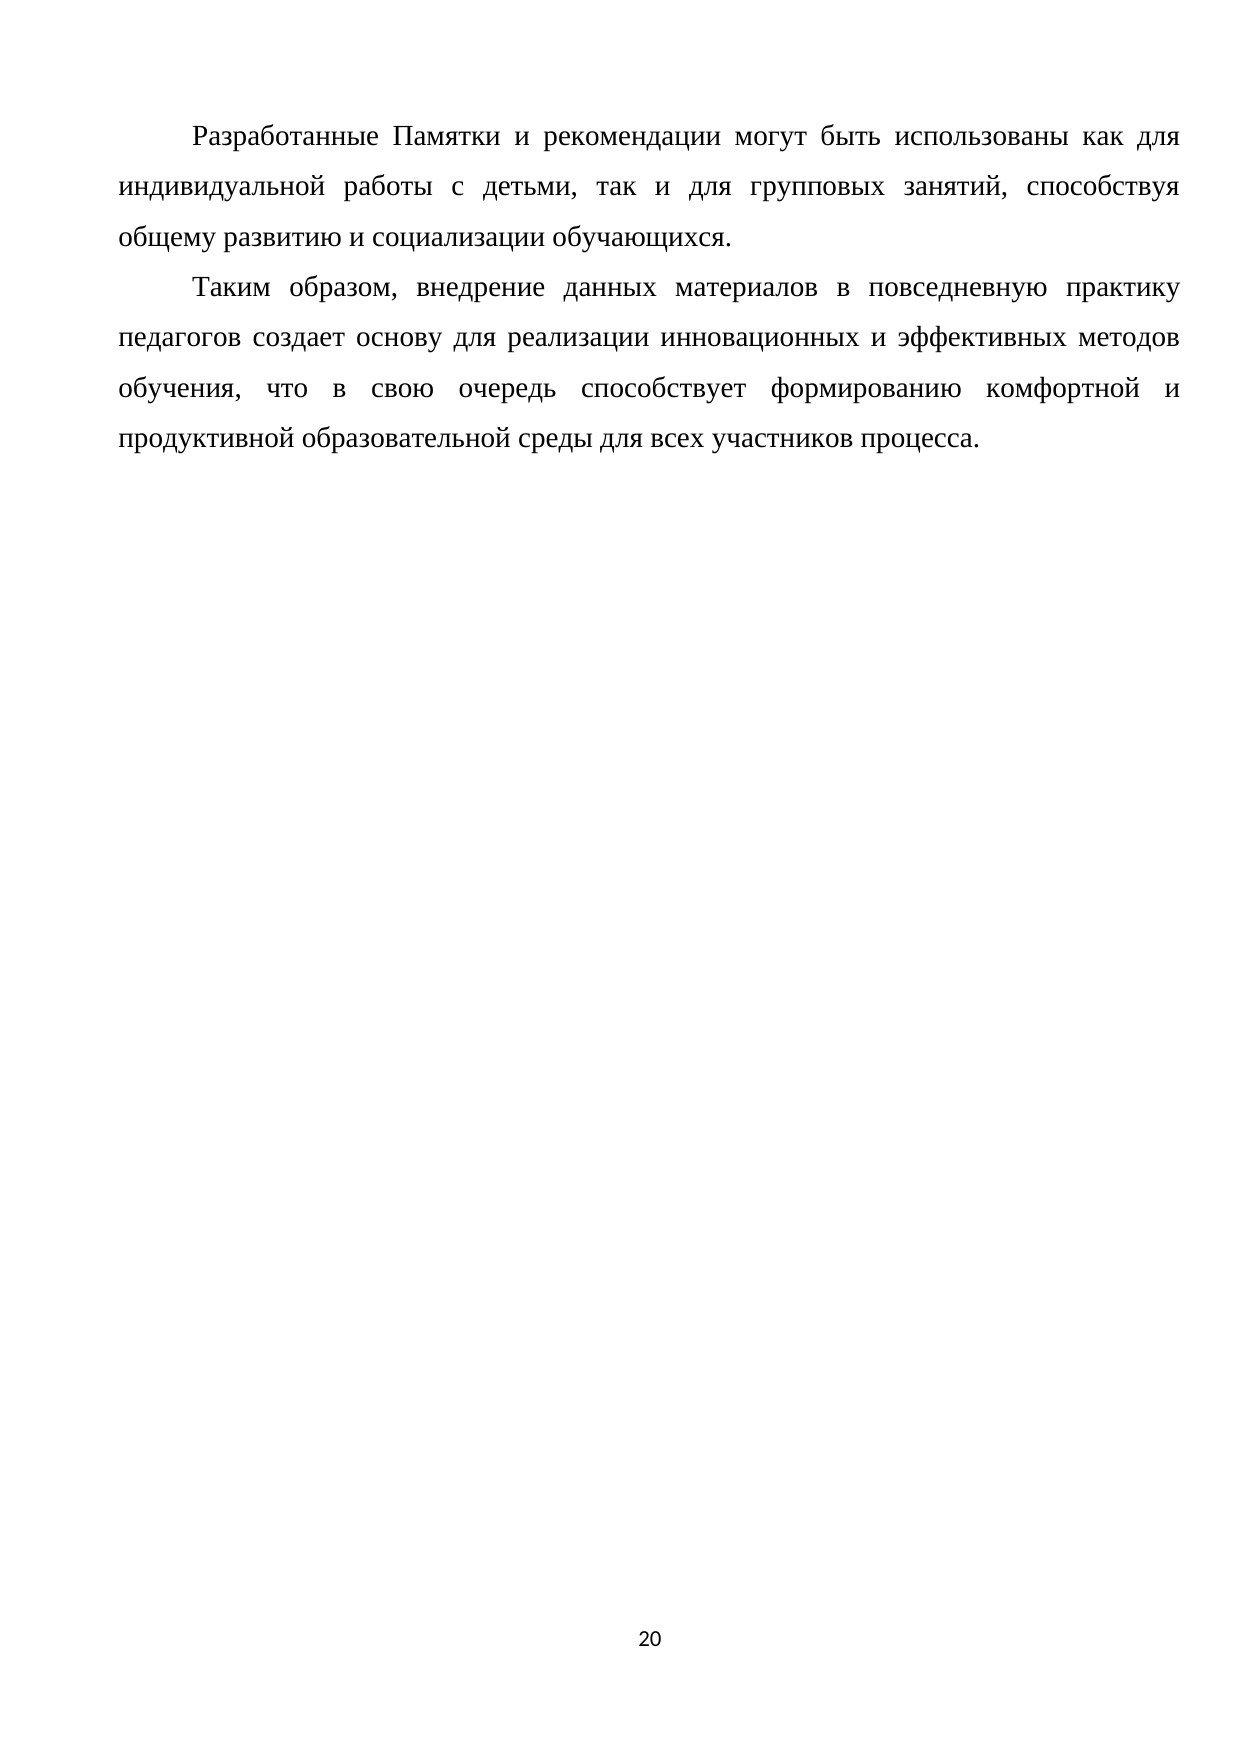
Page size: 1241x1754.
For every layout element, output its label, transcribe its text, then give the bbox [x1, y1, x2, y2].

text Разработанные Памятки и рекомендации могут быть использованы как для индивидуальной работы с детьми, так и для групповых занятий, способствуя общему развитию и социализации обучающихся. [118, 118, 1181, 252]
text Таким образом, внедрение данных материалов в повседневную практику педагогов создает основу для реализации инновационных и эффективных методов обучения, что в свою очередь способствует формированию комфортной и продуктивной образовательной среды для всех участников процесса. [118, 269, 1181, 453]
